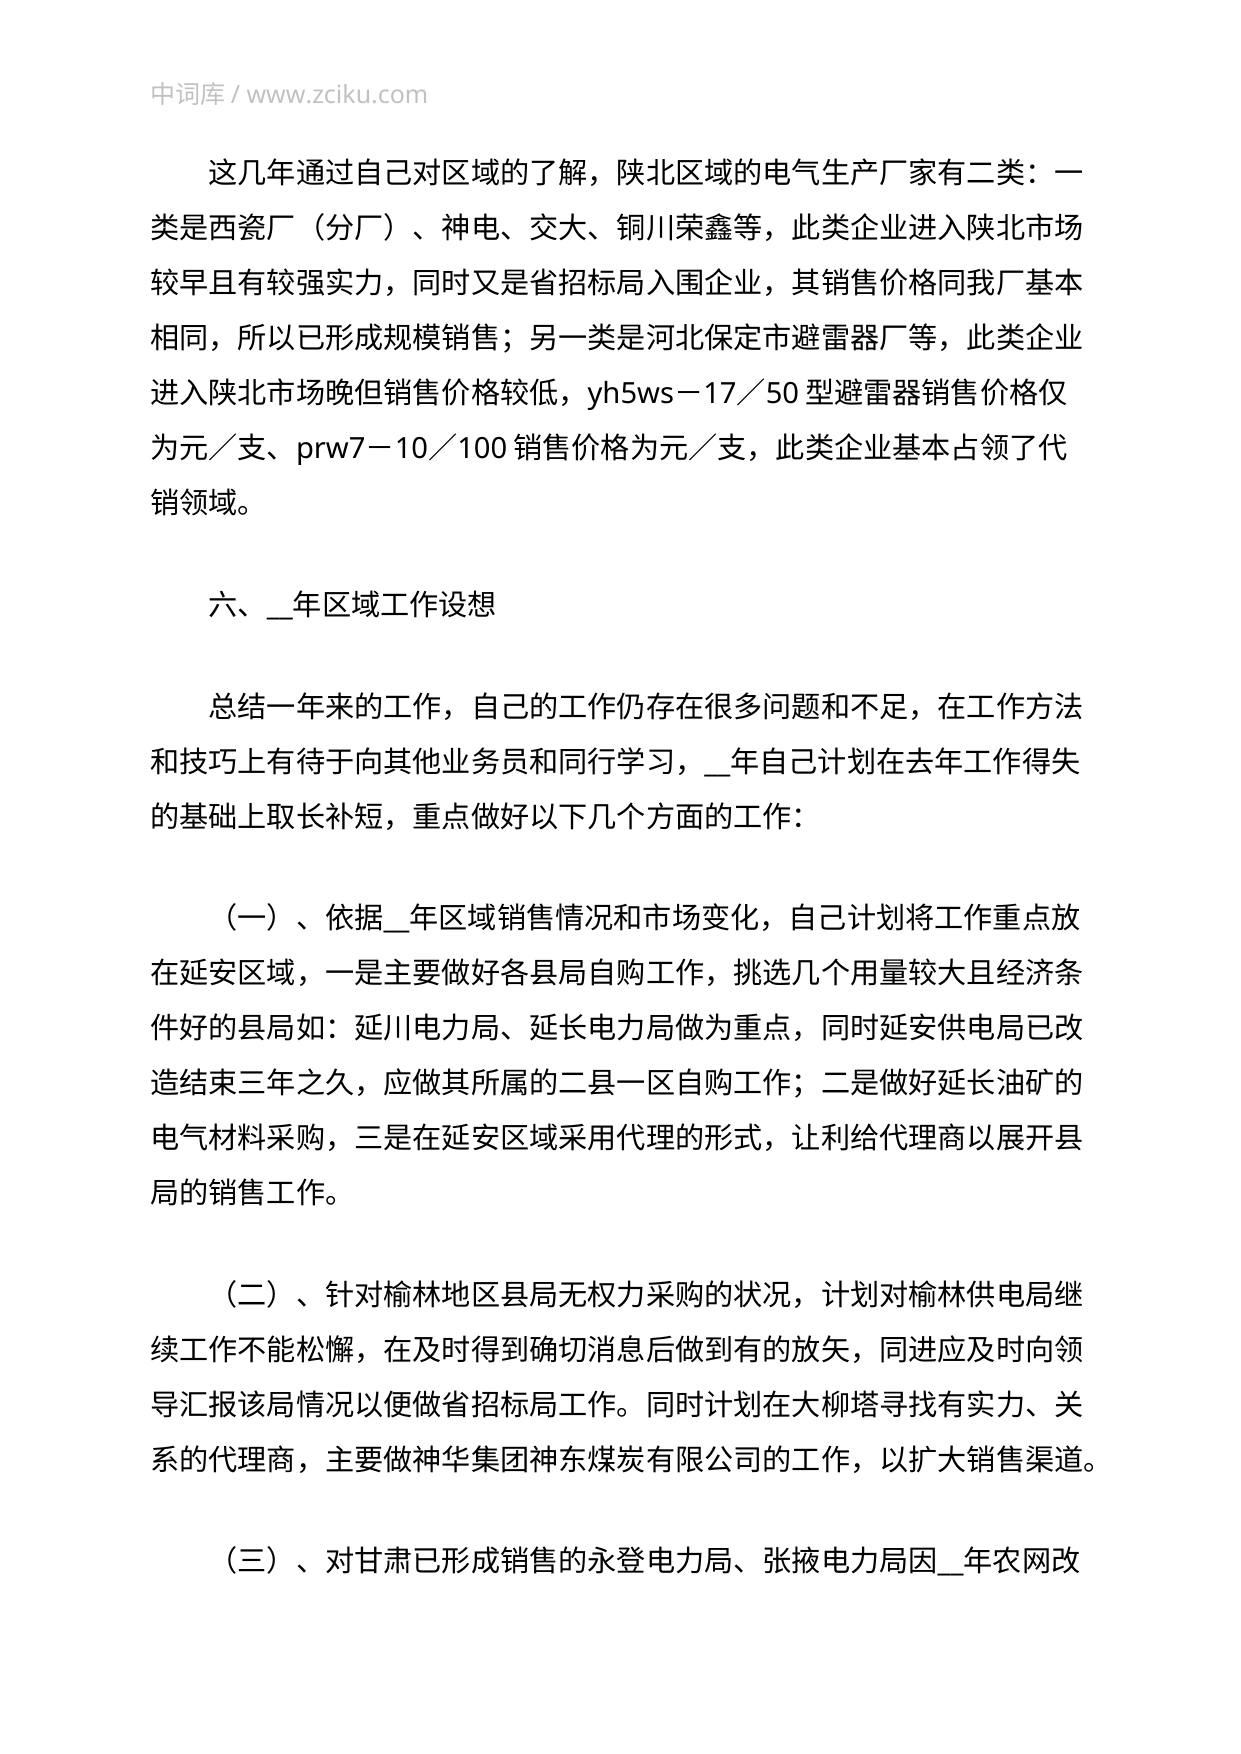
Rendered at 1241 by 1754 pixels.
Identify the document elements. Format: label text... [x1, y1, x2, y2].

text 六、__年区域工作设想 [150, 581, 1090, 624]
text （一）、依据__年区域销售情况和市场变化，自己计划将工作重点放在延安区域，一是主要做好各县局自购工作，挑选几个用量较大且经济条件好的县局如：延川电力局、延长电力局做为重点，同时延安供电局已改造结束三年之久，应做其所属的二县一区自购工作；二是做好延长油矿的电气材料采购，三是在延安区域采用代理的形式，让利给代理商以展开县局的销售工作。 [150, 895, 1090, 1212]
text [150, 1538, 1090, 1580]
text （二）、针对榆林地区县局无权力采购的状况，计划对榆林供电局继续工作不能松懈，在及时得到确切消息后做到有的放矢，同进应及时向领导汇报该局情况以便做省招标局工作。同时计划在大柳塔寻找有实力、关系的代理商，主要做神华集团神东煤炭有限公司的工作，以扩大销售渠道。 [150, 1271, 1090, 1478]
text 总结一年来的工作，自己的工作仍存在很多问题和不足，在工作方法和技巧上有待于向其他业务员和同行学习，__年自己计划在去年工作得失的基础上取长补短，重点做好以下几个方面的工作： [150, 683, 1090, 836]
text 这几年通过自己对区域的了解，陕北区域的电气生产厂家有二类：一类是西瓷厂（分厂）、神电、交大、铜川荣鑫等，此类企业进入陕北市场较早且有较强实力，同时又是省招标局入围企业，其销售价格同我厂基本相同，所以已形成规模销售；另一类是河北保定市避雷器厂等，此类企业进入陕北市场晚但销售价格较低，yh5ws－17／50型避雷器销售价格仅为元／支、prw7－10／100销售价格为元／支，此类企业基本占领了代销领域。 [150, 150, 1090, 522]
